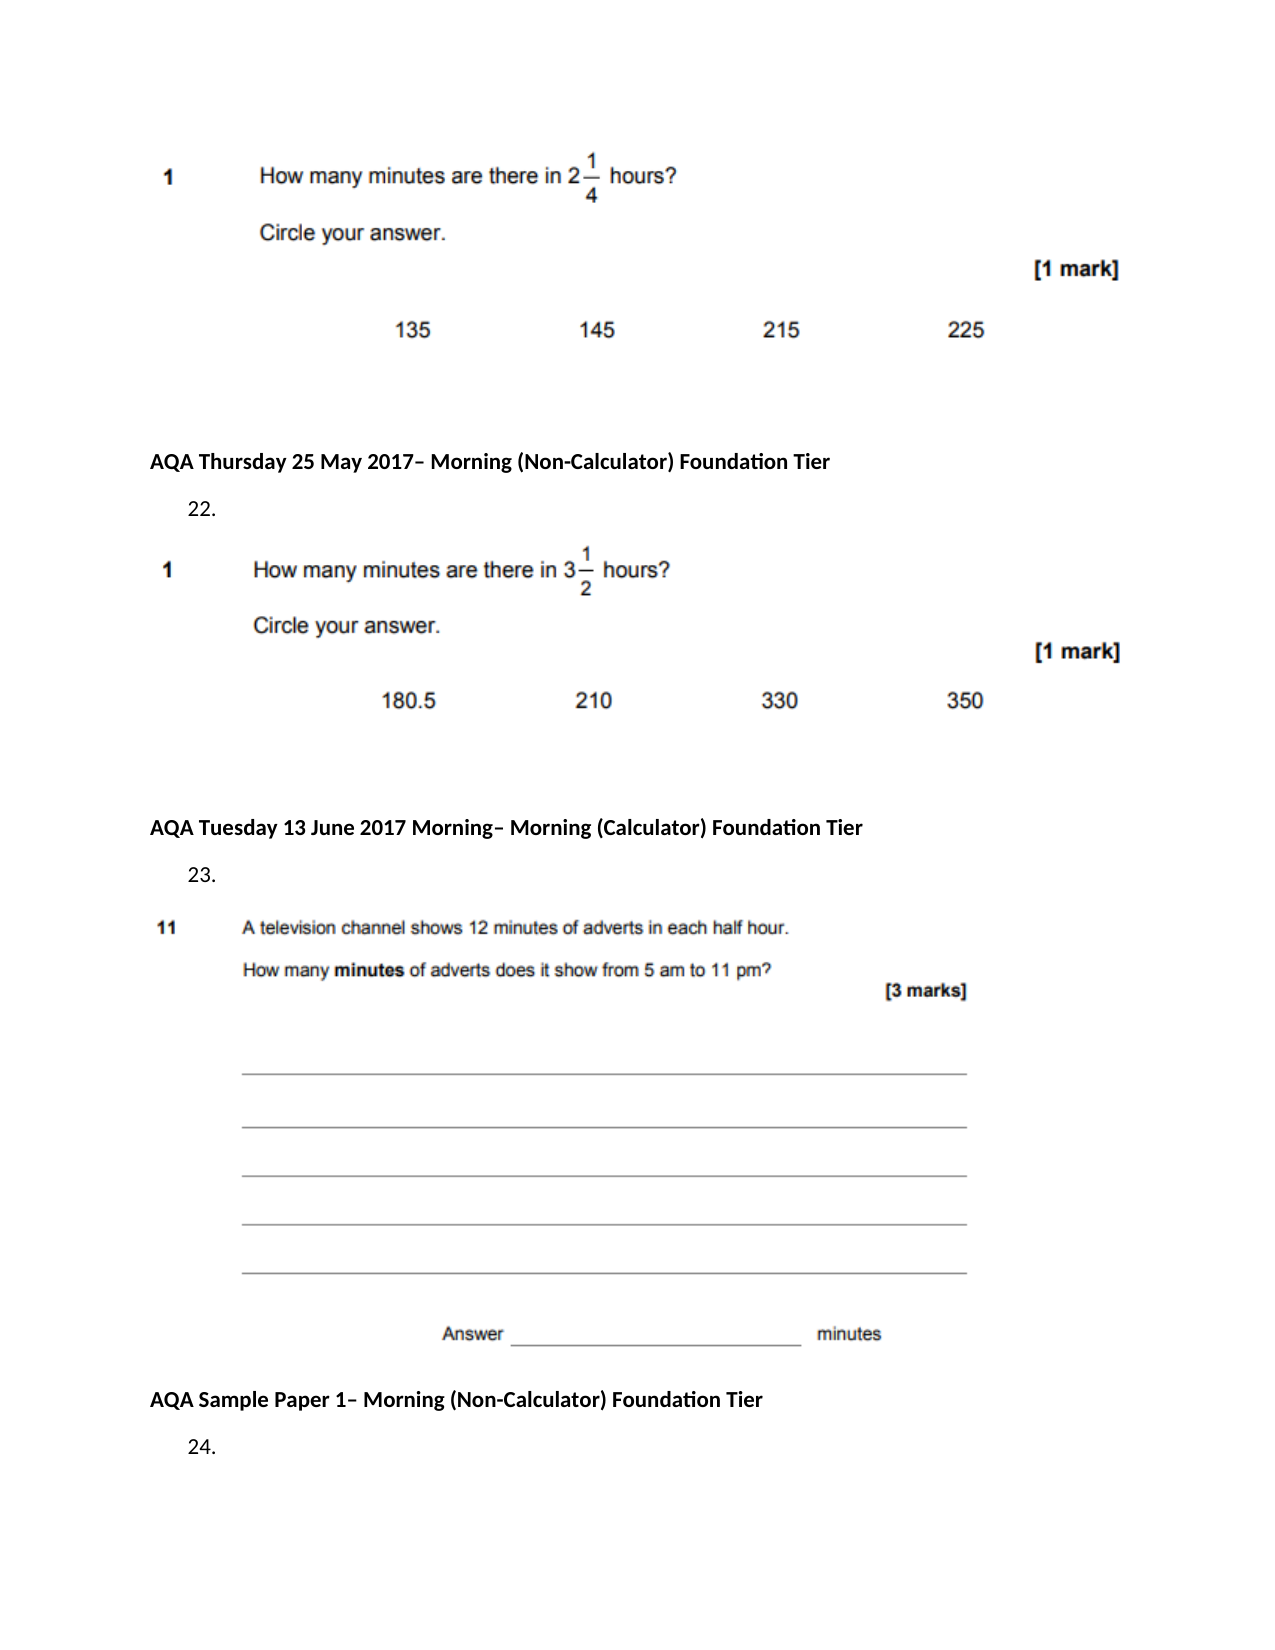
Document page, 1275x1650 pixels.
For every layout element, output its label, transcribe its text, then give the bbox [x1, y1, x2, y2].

picture [150, 541, 1125, 794]
text AQA Sample Paper 1– Morning (Non-Calculator) Foundation Tier [150, 1385, 1125, 1413]
text AQA Tuesday 13 June 2017 Morning– Morning (Calculator) Foundation Tier [150, 813, 1125, 841]
text AQA Thursday 25 May 2017– Morning (Non-Calculator) Foundation Tier [150, 447, 1125, 475]
picture [150, 906, 972, 1367]
picture [150, 150, 1125, 429]
